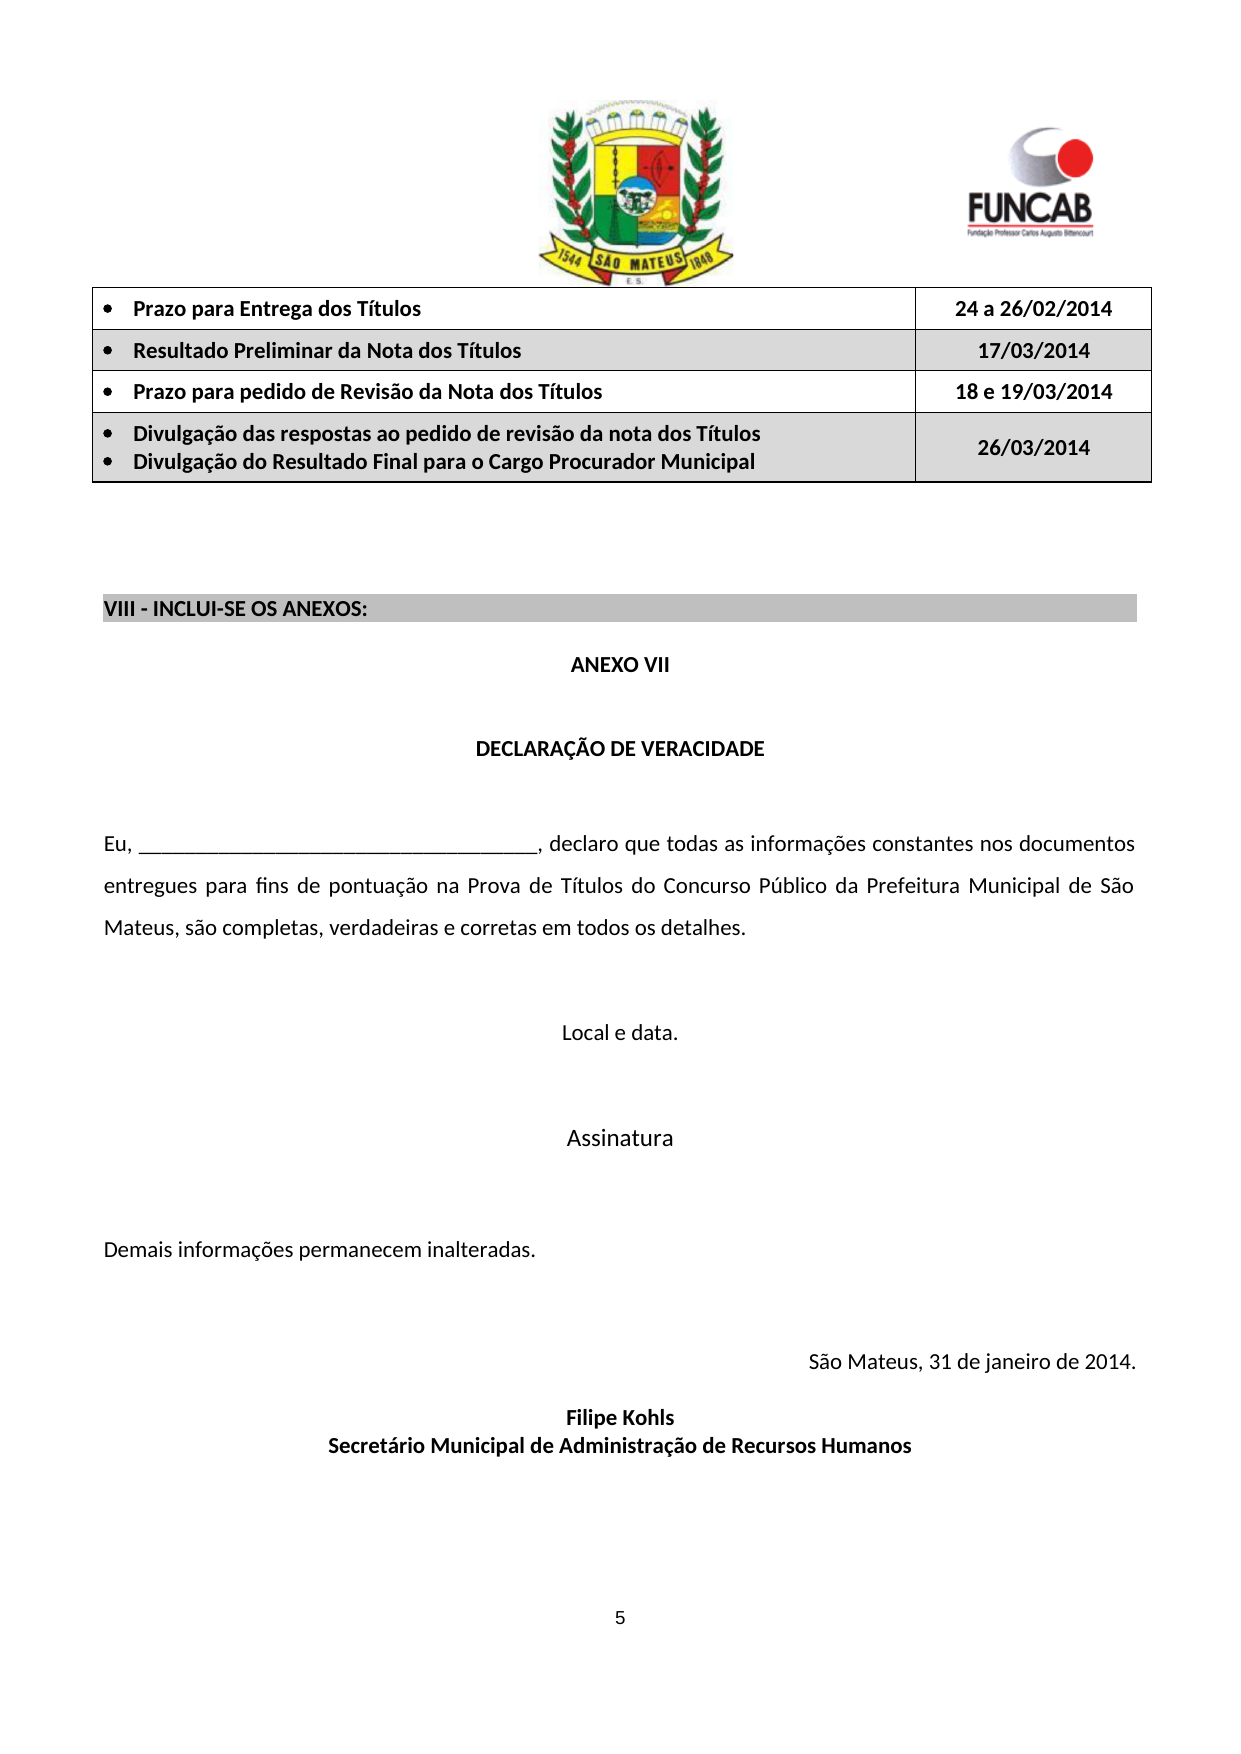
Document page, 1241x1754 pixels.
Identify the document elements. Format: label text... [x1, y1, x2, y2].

list Secretário Municipal de Administração de Recursos Humanos [103, 1431, 1137, 1459]
text São Mateus, 31 de janeiro de 2014. [103, 1347, 1137, 1375]
list VIII - INCLUI-SE OS ANEXOS: [103, 594, 1137, 622]
table_cell Prazo para pedido de Revisão da Nota dos Títulos [93, 371, 915, 412]
table_cell Prazo para Entrega dos Títulos [93, 288, 915, 329]
picture [944, 114, 1132, 252]
table_cell 17/03/2014 [916, 330, 1151, 370]
text Demais informações permanecem inalteradas. [103, 1207, 1137, 1263]
text Assinatura [103, 1123, 1137, 1153]
table_cell Divulgação das respostas ao pedido de revisão da nota dos Títulos Divulgação do Resultado Final para o Cargo Procurador Municipal [93, 413, 915, 481]
text ANEXO VII [103, 651, 1137, 678]
text Filipe Kohls [103, 1403, 1137, 1431]
table_cell 18 e 19/03/2014 [916, 371, 1151, 412]
text Eu, ___________________________________, declaro que todas as informações constantes nos documentos entregues para fins de pontuação na Prova de Títulos do Concurso Público da Prefeitura Municipal de São Mateus, são completas, verdadeiras e corretas em todos os detalhes. [103, 829, 1137, 941]
text DECLARAÇÃO DE VERACIDADE [103, 734, 1137, 763]
table_cell Resultado Preliminar da Nota dos Títulos [93, 330, 915, 370]
table_cell 26/03/2014 [916, 413, 1151, 481]
text Local e data. [103, 1018, 1137, 1046]
table_cell 24 a 26/02/2014 [916, 288, 1151, 329]
